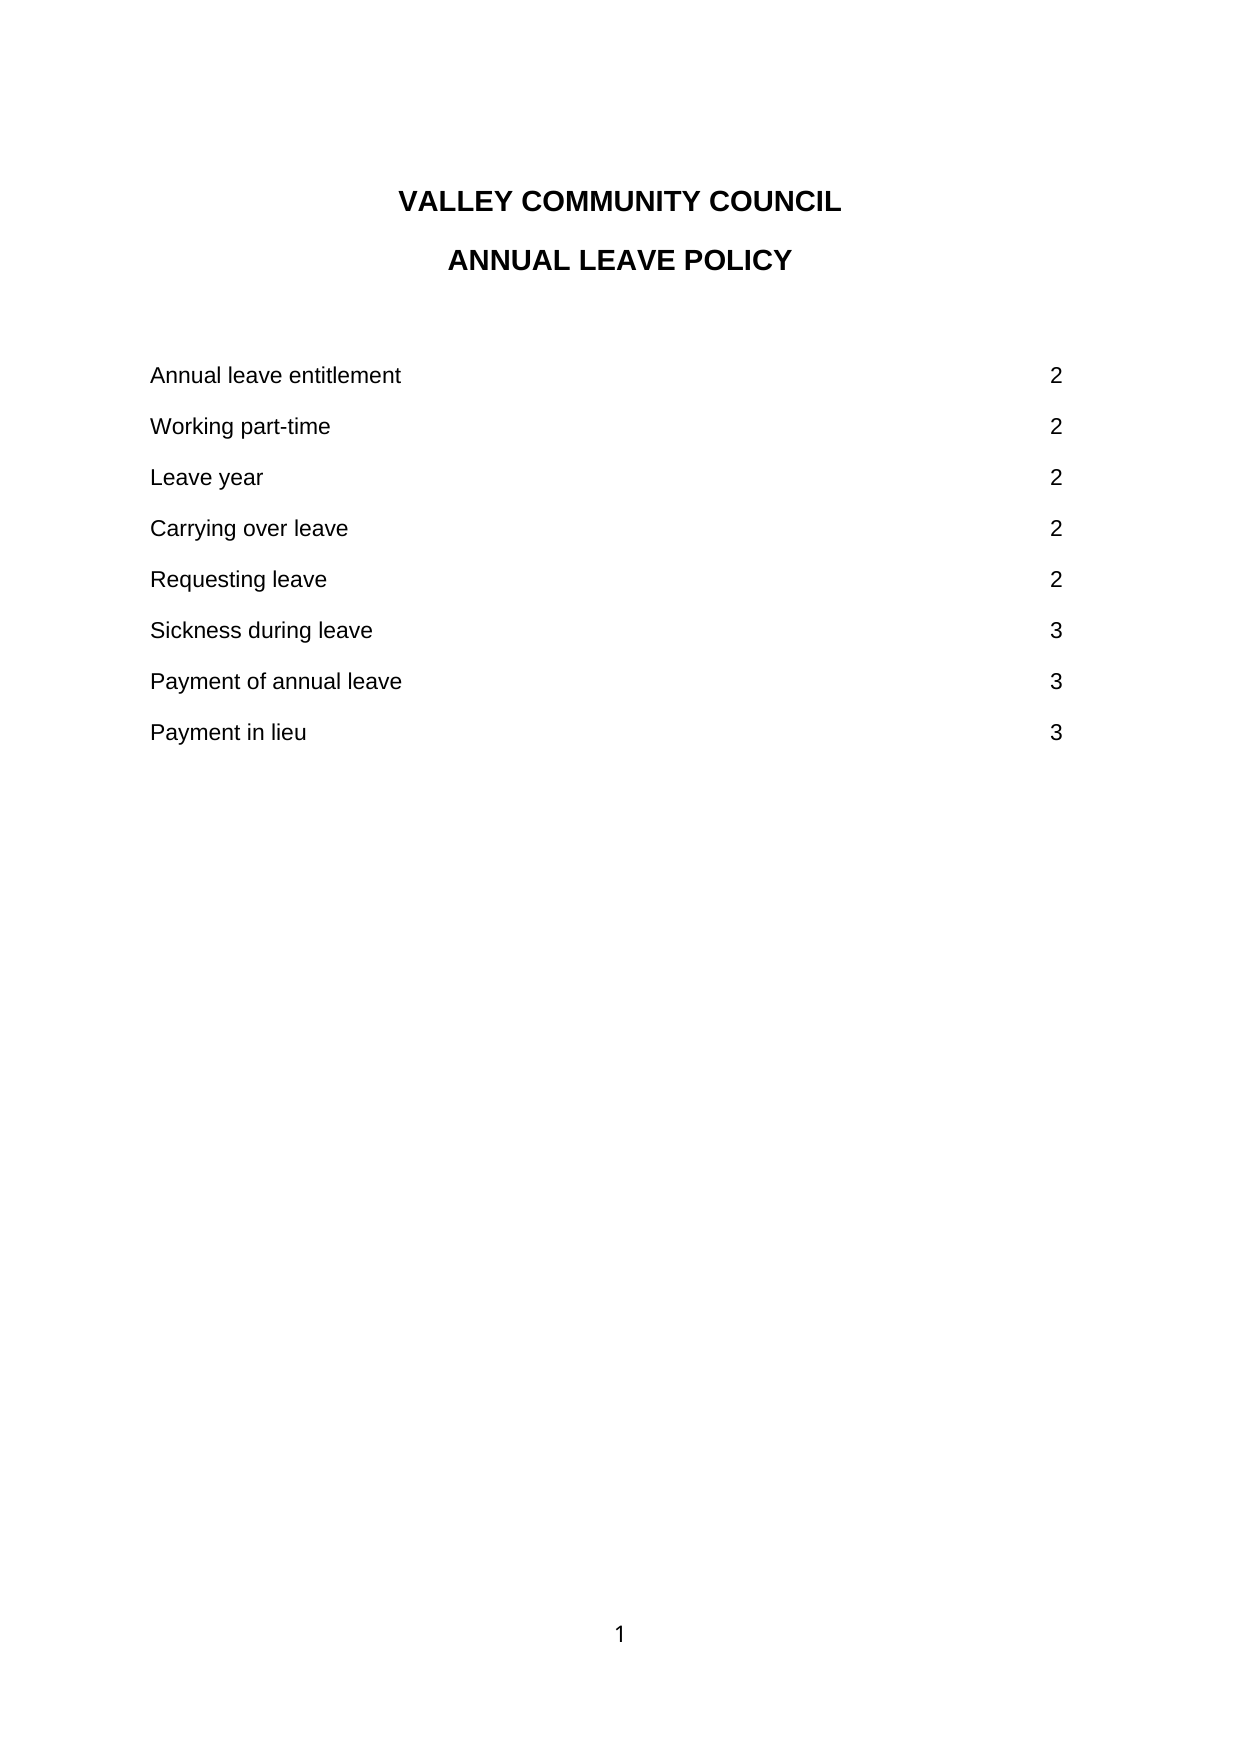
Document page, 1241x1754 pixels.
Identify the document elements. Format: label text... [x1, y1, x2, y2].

text Annual leave entitlement 2 [150, 362, 1090, 388]
text Payment in lieu 3 [150, 719, 1090, 746]
text ANNUAL LEAVE POLICY [150, 243, 1090, 277]
text Leave year 2 [150, 464, 1090, 491]
text Sickness during leave 3 [150, 617, 1090, 644]
text Payment of annual leave 3 [150, 668, 1090, 695]
text VALLEY COMMUNITY COUNCIL [150, 184, 1090, 217]
text Carrying over leave 2 [150, 515, 1090, 542]
text Working part-time 2 [150, 413, 1090, 439]
text Requesting leave 2 [150, 566, 1090, 593]
